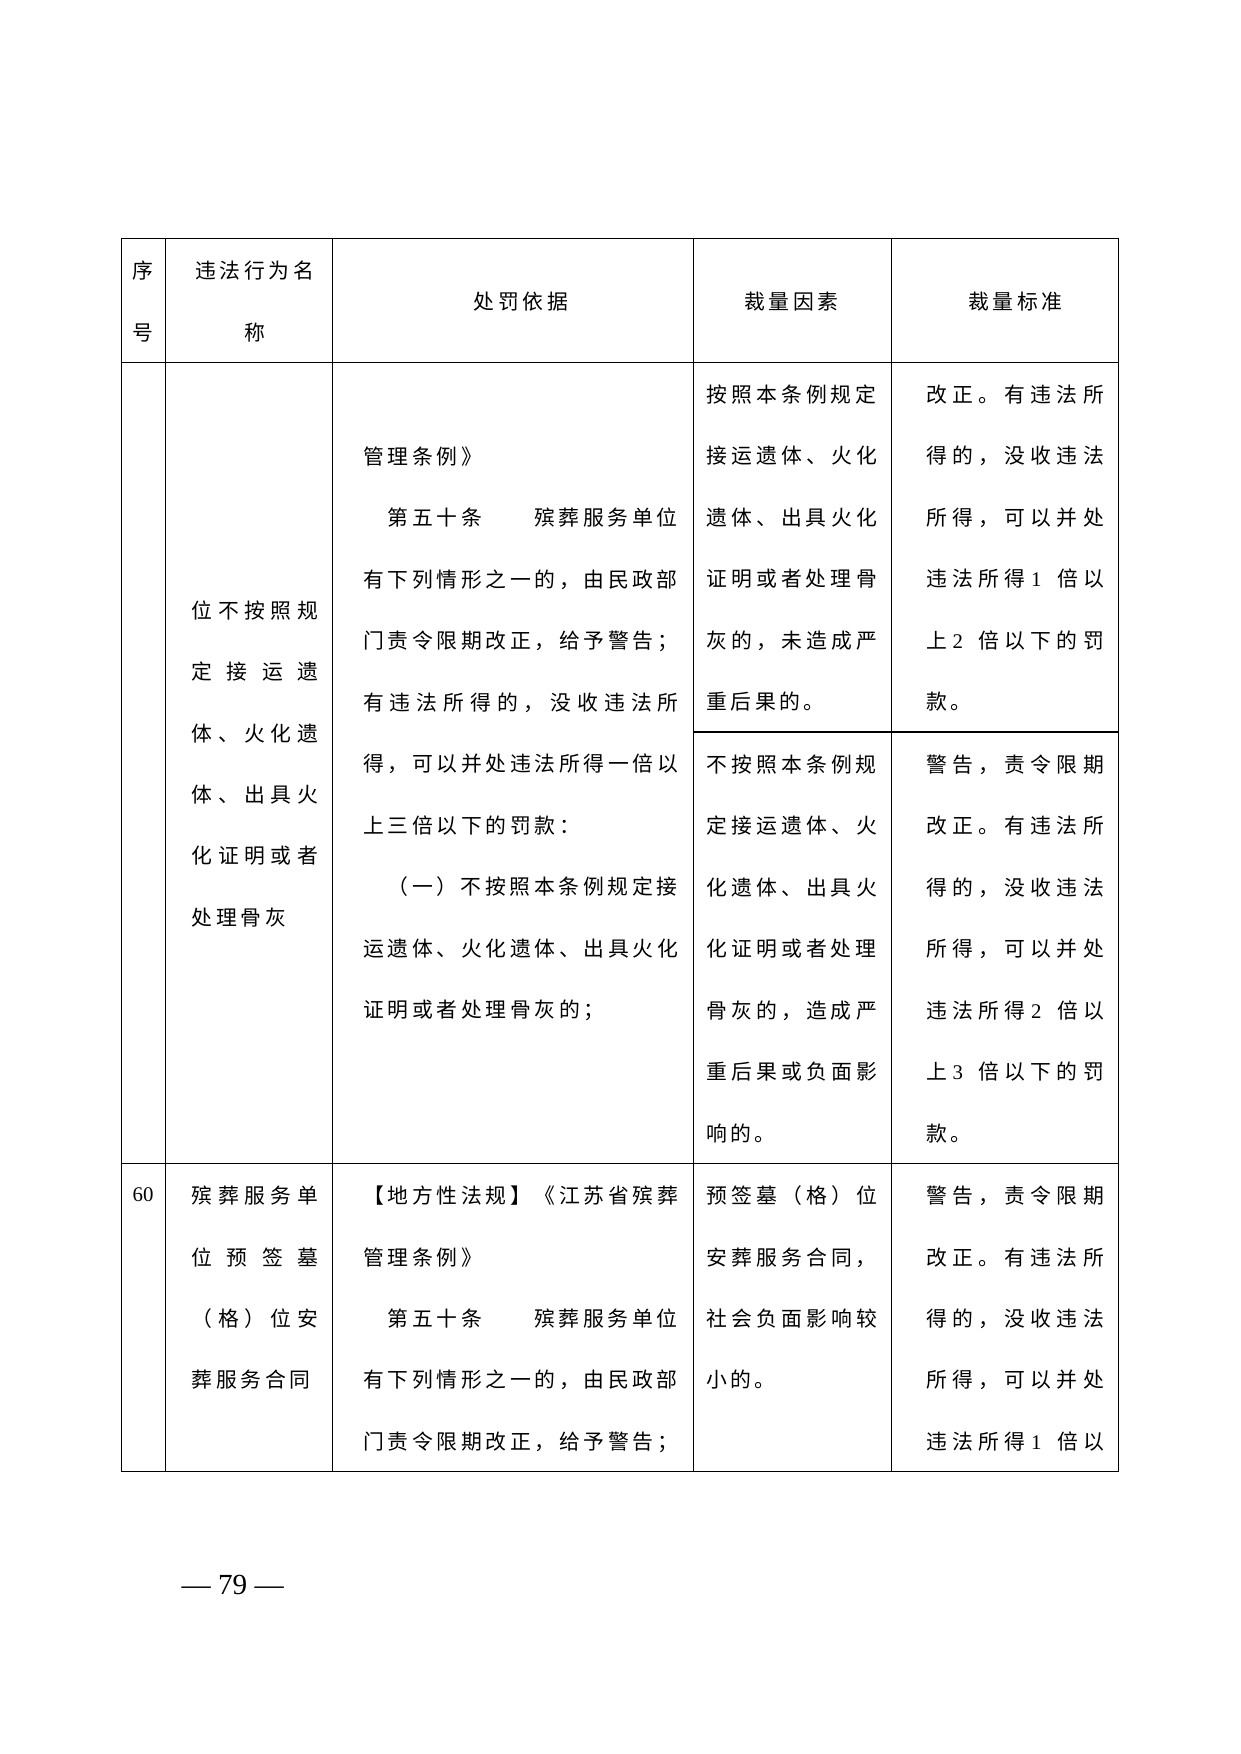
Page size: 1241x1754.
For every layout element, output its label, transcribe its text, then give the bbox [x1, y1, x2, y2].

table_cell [694, 363, 891, 731]
table_cell 不按照本条例规定接运遗体、火化遗体、出具火化证明或者处理骨灰的，造成严重后果或负面影响的。 [694, 733, 891, 1163]
table_cell 60 [122, 1164, 165, 1471]
table_header 裁量标准 [892, 239, 1118, 362]
table_header 违法行为名称 [166, 239, 332, 362]
table_cell 59 [122, 363, 165, 1163]
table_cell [892, 1164, 1118, 1471]
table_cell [892, 363, 1118, 731]
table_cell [333, 1164, 693, 1471]
table_header 处罚依据 [333, 239, 693, 362]
table_cell 殡葬服务单位不按照规定接运遗体、火化遗体、出具火化证明或者处理骨灰 [166, 363, 332, 1163]
table_header 裁量因素 [694, 239, 891, 362]
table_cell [333, 363, 693, 1163]
table_cell 殡葬服务单位预签墓（格）位安葬服务合同 [166, 1164, 332, 1471]
table_cell 警告，责令限期改正。有违法所得的，没收违法所得，可以并处违法所得2倍以上3倍以下的罚款。 [892, 733, 1118, 1163]
table_header 序号 [122, 239, 165, 362]
table_cell 预签墓（格）位安葬服务合同，社会负面影响较小的。 [694, 1164, 891, 1471]
